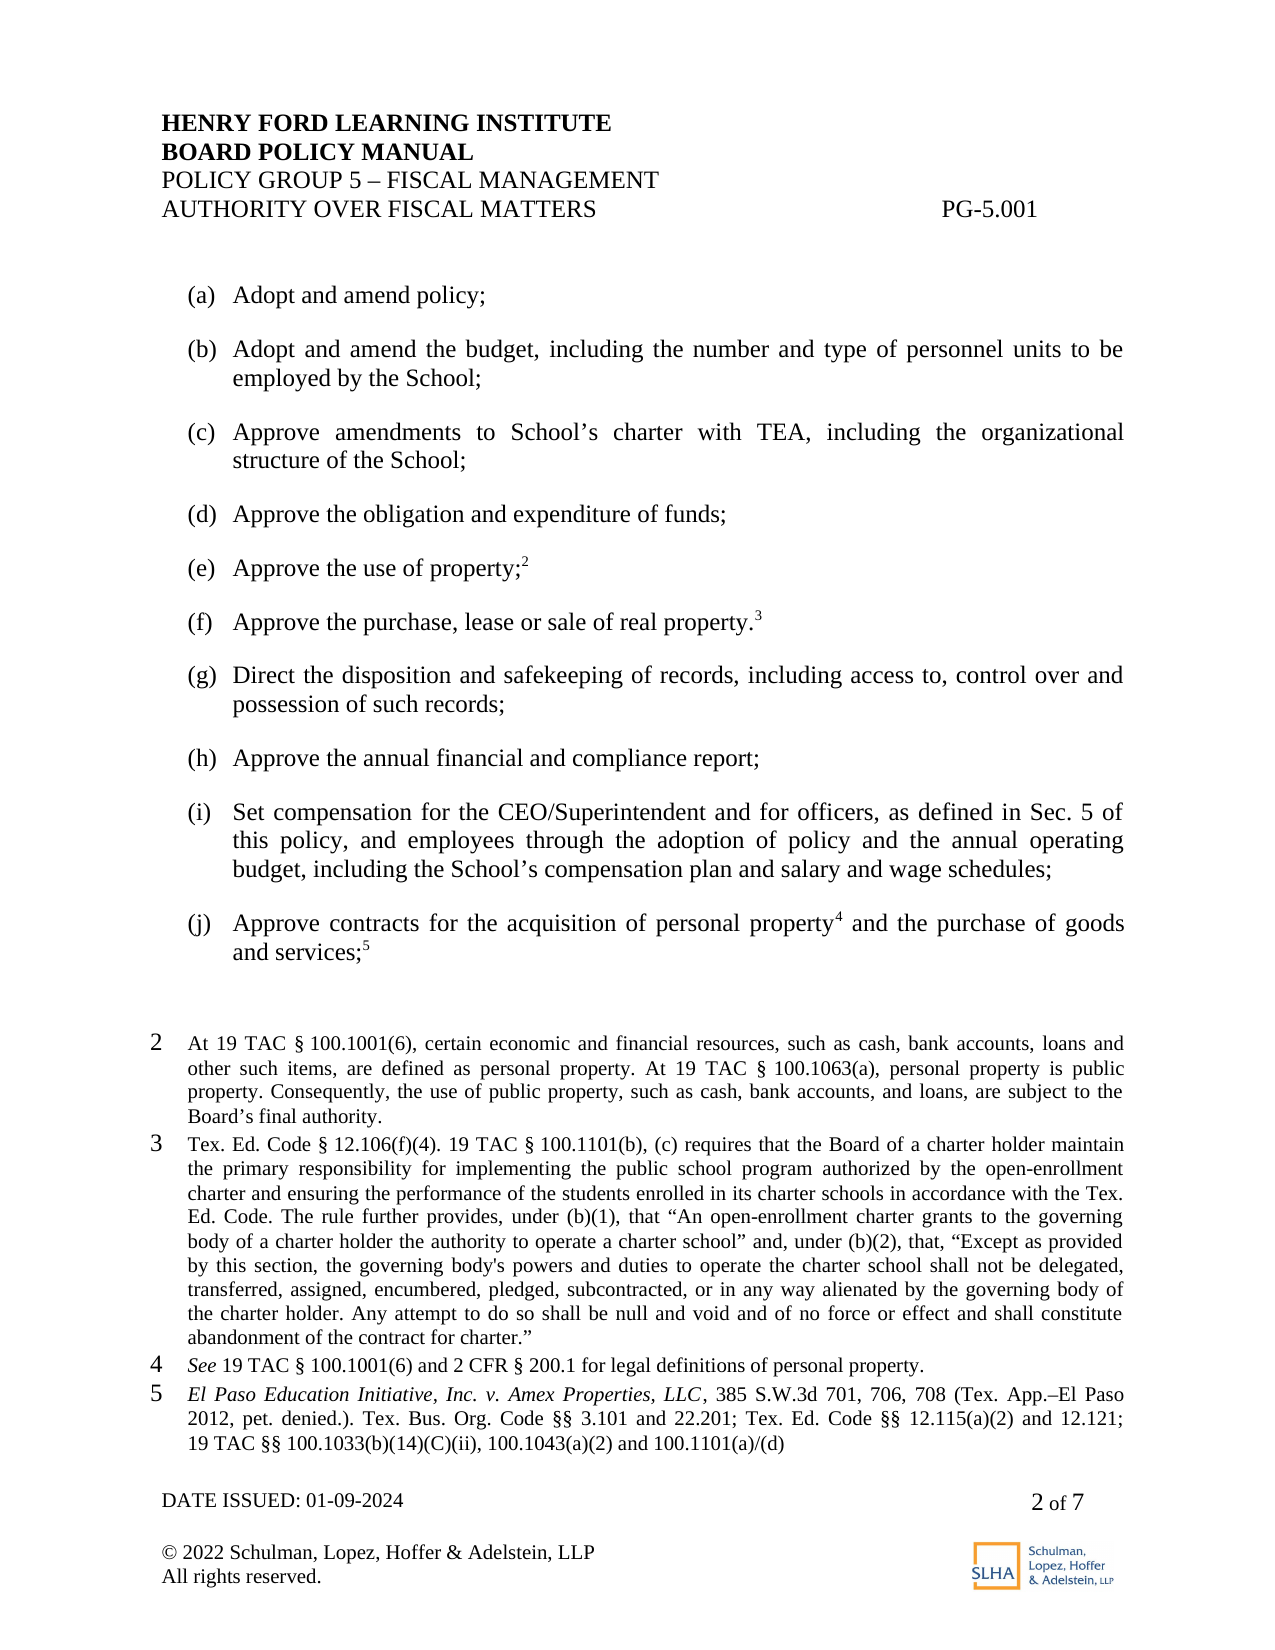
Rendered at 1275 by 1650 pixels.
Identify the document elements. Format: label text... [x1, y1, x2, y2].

list Direct the disposition and safekeeping of records, including access to, control over and possession of such records; [187, 661, 1125, 718]
list Adopt and amend policy; [187, 281, 1125, 309]
list Approve the annual financial and compliance report; [187, 743, 1125, 772]
list Set compensation for the CEO/Superintendent and for officers, as defined in Sec. 5 of this policy, and employees through the adoption of policy and the annual operating budget, including the School’s compensation plan and salary and wage schedules; [187, 797, 1125, 883]
list Approve the purchase, lease or sale of real property. [187, 607, 1125, 636]
list Approve contracts for the acquisition of personal property and the purchase of goods and services; [187, 908, 1125, 966]
list Approve amendments to School’s charter with TEA, including the organizational structure of the School; [187, 417, 1125, 474]
picture [971, 1541, 1115, 1592]
list Approve the use of property; [187, 553, 1125, 582]
list Approve the obligation and expenditure of funds; [187, 499, 1125, 528]
list Adopt and amend the budget, including the number and type of personnel units to be employed by the School; [187, 334, 1125, 392]
